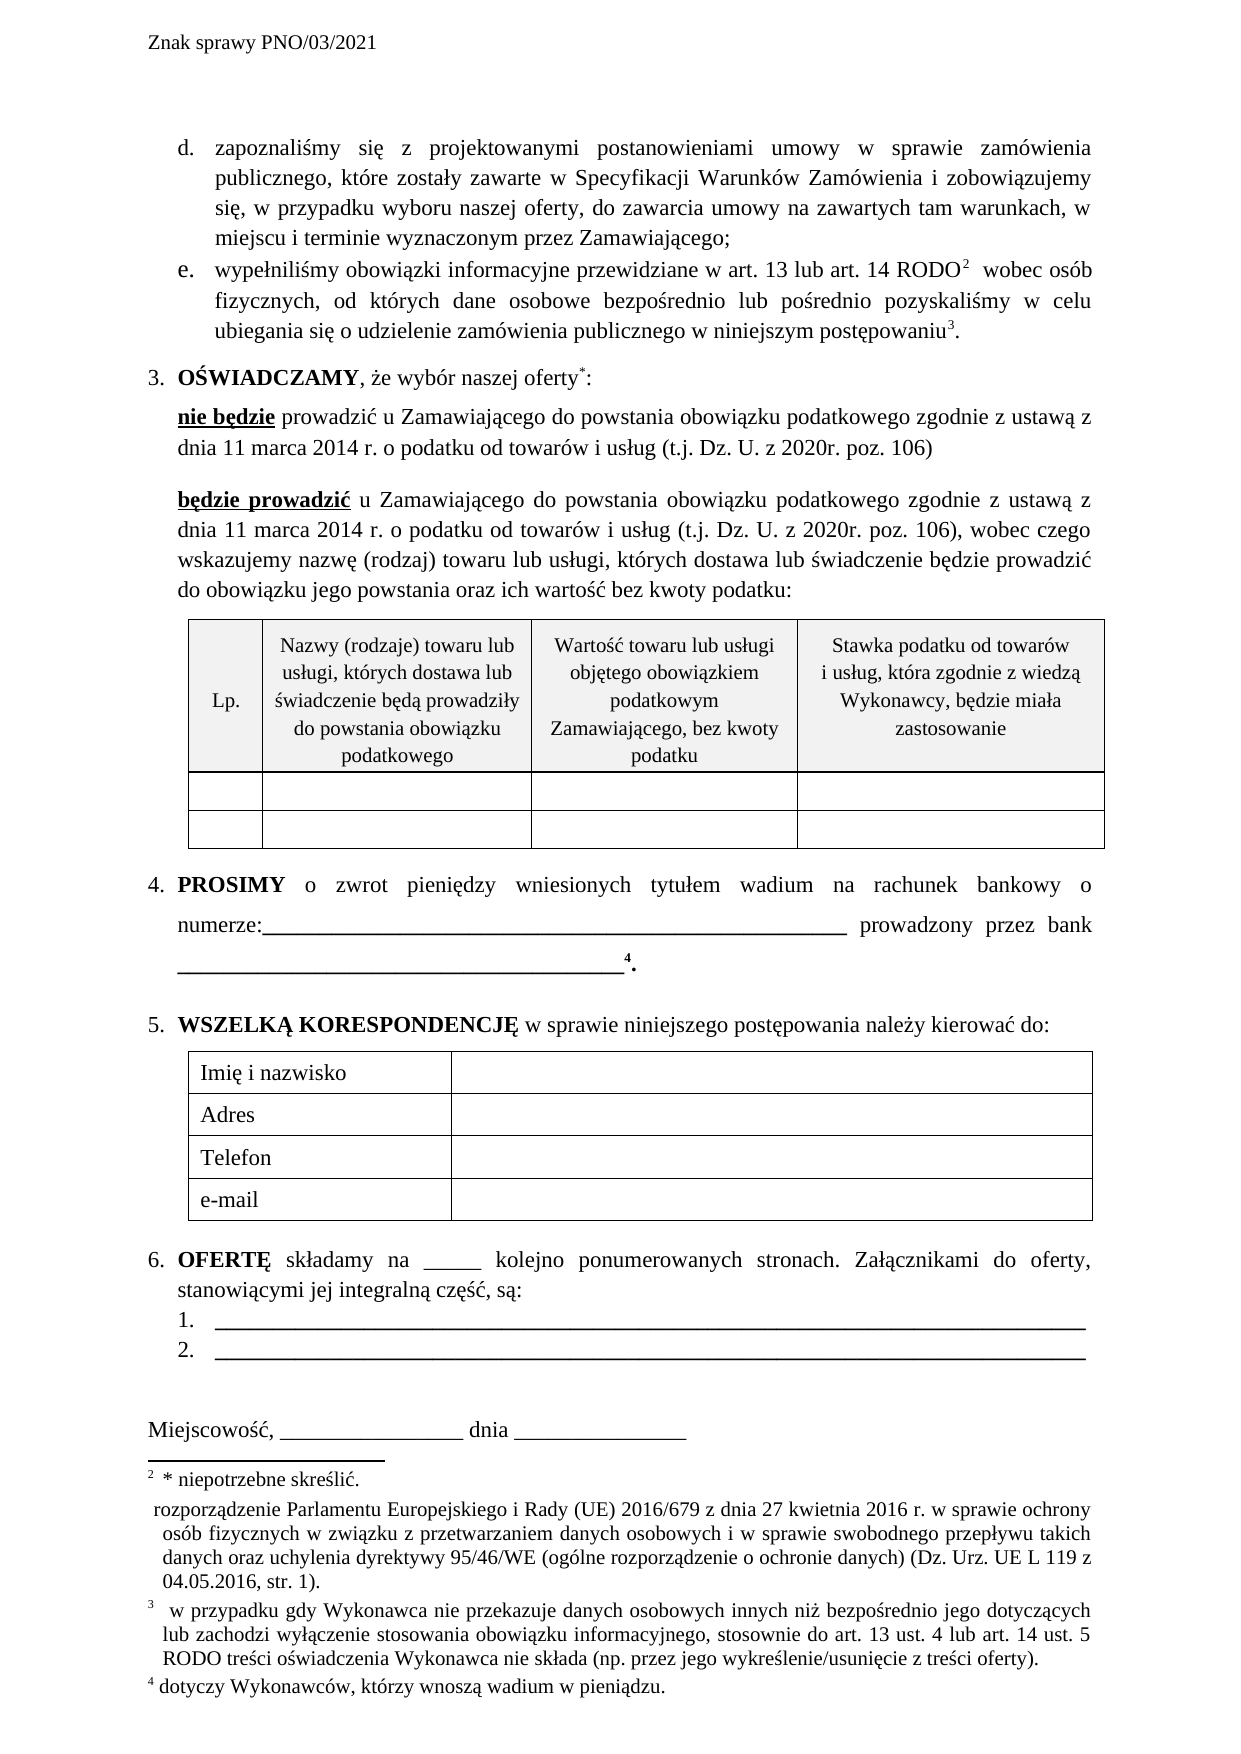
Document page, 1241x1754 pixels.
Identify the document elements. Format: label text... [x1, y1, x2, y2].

table_cell Adres [189, 1094, 451, 1135]
list nie będzie prowadzić u Zamawiającego do powstania obowiązku podatkowego zgodnie z ustawą z dnia 11 marca 2014 r. o podatku od towarów i usług (t.j. Dz. U. z 2020r. poz. 106) [177, 403, 1093, 460]
text Miejscowość, ________________ dnia _______________ [148, 1409, 1093, 1443]
table_cell [532, 773, 797, 810]
table_cell [452, 1179, 1092, 1220]
table_cell [798, 773, 1104, 810]
table_header [452, 1052, 1092, 1093]
table_cell [189, 811, 262, 848]
table_header Lp. [189, 620, 262, 771]
table_cell [452, 1094, 1092, 1135]
table_header Wartość towaru lub usługi objętego obowiązkiem podatkowym Zamawiającego, bez kwoty podatku [532, 620, 797, 771]
list OŚWIADCZAMY, że wybór naszej oferty*: [148, 364, 1093, 390]
table_cell [263, 773, 531, 810]
table_cell e-mail [189, 1179, 451, 1220]
table_header Stawka podatku od towarów i usług, która zgodnie z wiedzą Wykonawcy, będzie miała zastosowanie [798, 620, 1104, 771]
list ____________________________________________________________________________ [177, 1336, 1093, 1363]
list PROSIMY o zwrot pieniędzy wniesionych tytułem wadium na rachunek bankowy o numerze:___________________________________________________ prowadzony przez bank _______________________________________. [148, 871, 1093, 976]
list ____________________________________________________________________________ [177, 1306, 1093, 1333]
list wypełniliśmy obowiązki informacyjne przewidziane w art. 13 lub art. 14 RODO wobec osób fizycznych, od których dane osobowe bezpośrednio lub pośrednio pozyskaliśmy w celu ubiegania się o udzielenie zamówienia publicznego w niniejszym postępowaniu. [177, 254, 1093, 344]
list zapoznaliśmy się z projektowanymi postanowieniami umowy w sprawie zamówienia publicznego, które zostały zawarte w Specyfikacji Warunków Zamówienia i zobowiązujemy się, w przypadku wyboru naszej oferty, do zawarcia umowy na zawartych tam warunkach, w miejscu i terminie wyznaczonym przez Zamawiającego; [177, 134, 1093, 251]
table_cell [263, 811, 531, 848]
list będzie prowadzić u Zamawiającego do powstania obowiązku podatkowego zgodnie z ustawą z dnia 11 marca 2014 r. o podatku od towarów i usług (t.j. Dz. U. z 2020r. poz. 106), wobec czego wskazujemy nazwę (rodzaj) towaru lub usługi, których dostawa lub świadczenie będzie prowadzić do obowiązku jego powstania oraz ich wartość bez kwoty podatku: [177, 486, 1093, 603]
table_cell [798, 811, 1104, 848]
list WSZELKĄ KORESPONDENCJĘ w sprawie niniejszego postępowania należy kierować do: [148, 1011, 1093, 1037]
table_cell [452, 1136, 1092, 1177]
list OFERTĘ składamy na _____ kolejno ponumerowanych stronach. Załącznikami do oferty, stanowiącymi jej integralną część, są: [148, 1246, 1093, 1302]
table_cell Telefon [189, 1136, 451, 1177]
table_cell [532, 811, 797, 848]
table_cell [189, 773, 262, 810]
table_header Nazwy (rodzaje) towaru lub usługi, których dostawa lub świadczenie będą prowadziły do powstania obowiązku podatkowego [263, 620, 531, 771]
table_header Imię i nazwisko [189, 1052, 451, 1093]
